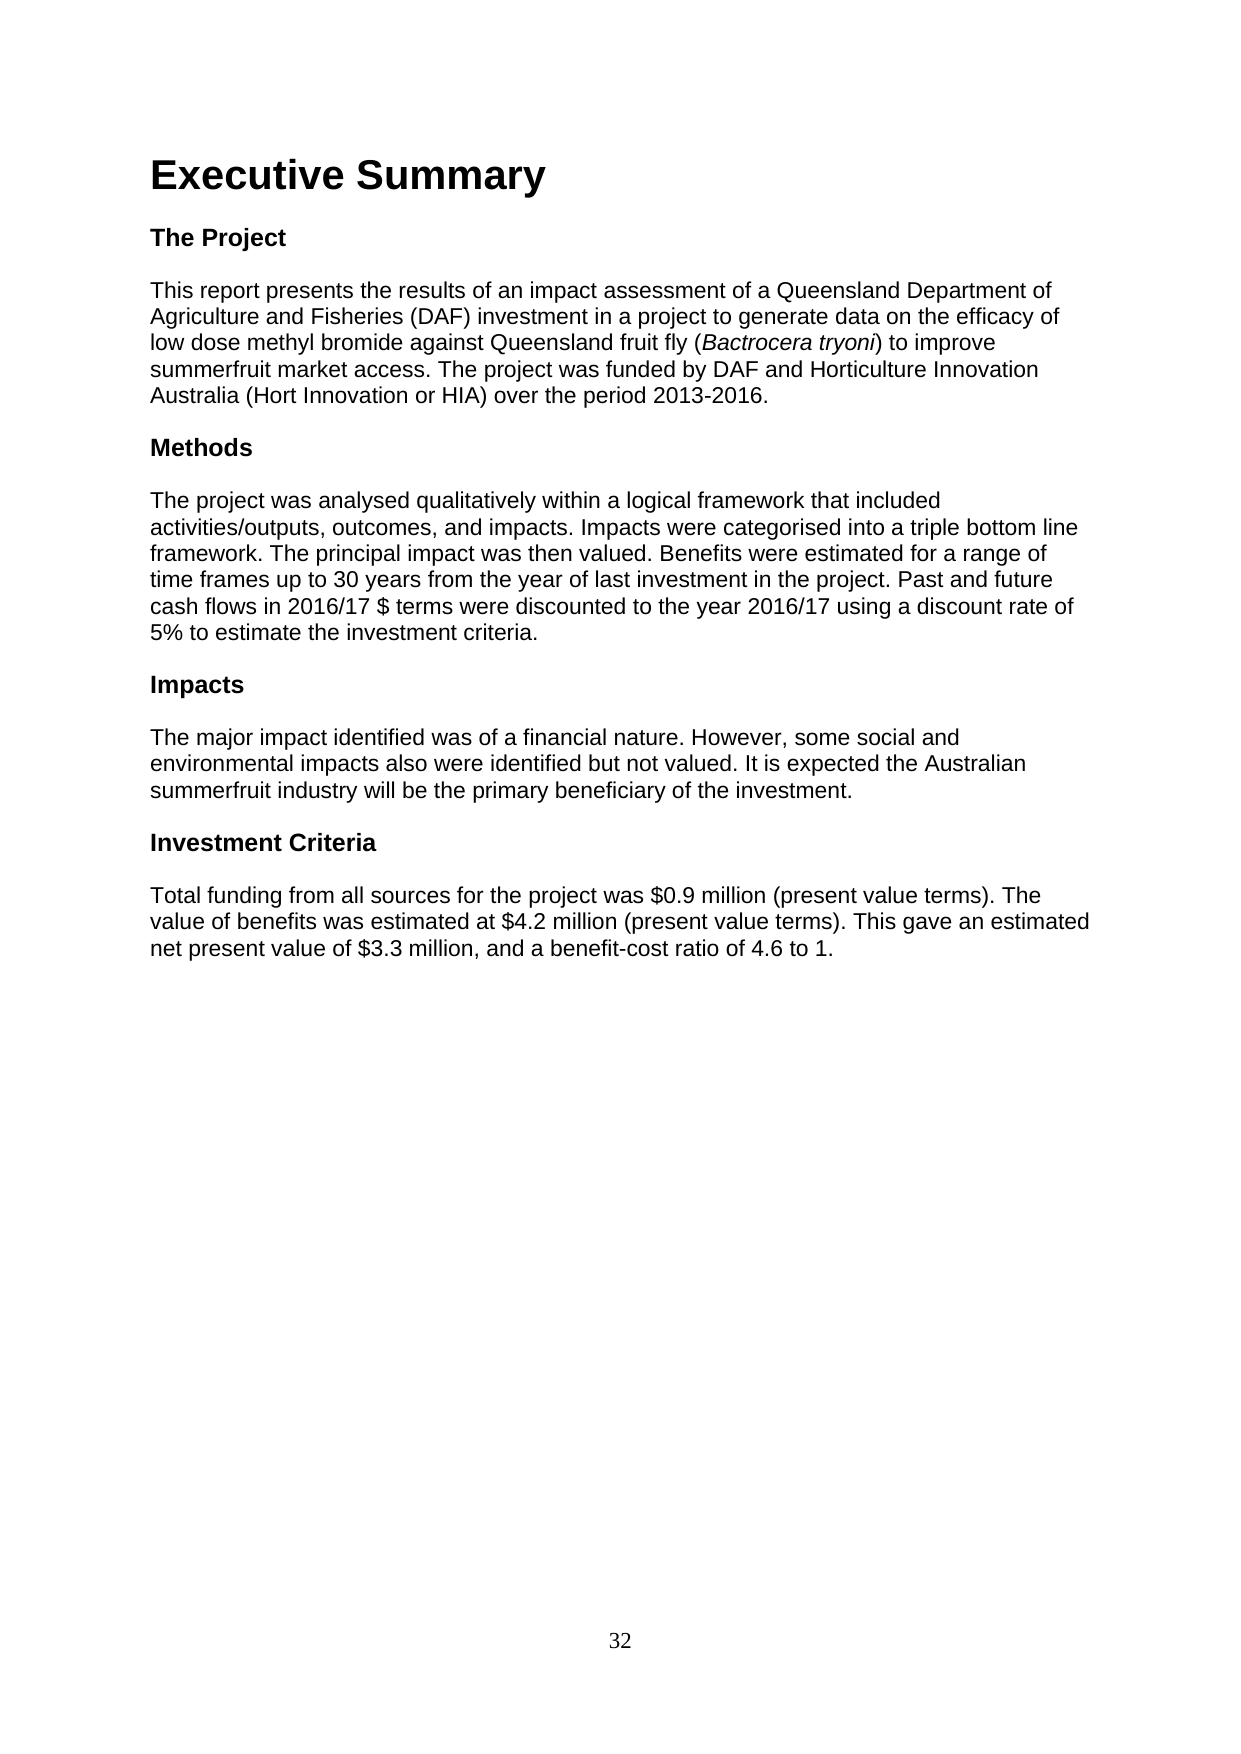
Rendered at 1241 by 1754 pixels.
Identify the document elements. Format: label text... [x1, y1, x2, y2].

text Impacts [150, 670, 1090, 699]
text Investment Criteria [150, 828, 1090, 857]
text Executive Summary [150, 150, 1090, 198]
text Methods [150, 433, 1090, 462]
text The Project [150, 223, 1090, 252]
text The major impact identified was of a financial nature. However, some social and environmental impacts also were identified but not valued. It is expected the Australian summerfruit industry will be the primary beneficiary of the investment. [150, 724, 1090, 803]
text Total funding from all sources for the project was $0.9 million (present value terms). The value of benefits was estimated at $4.2 million (present value terms). This gave an estimated net present value of $3.3 million, and a benefit-cost ratio of 4.6 to 1. [150, 882, 1090, 961]
text This report presents the results of an impact assessment of a Queensland Department of Agriculture and Fisheries (DAF) investment in a project to generate data on the efficacy of low dose methyl bromide against Queensland fruit fly (Bactrocera tryoni) to improve summerfruit market access. The project was funded by DAF and Horticulture Innovation Australia (Hort Innovation or HIA) over the period 2013-2016. [150, 277, 1090, 408]
text The project was analysed qualitatively within a logical framework that included activities/outputs, outcomes, and impacts. Impacts were categorised into a triple bottom line framework. The principal impact was then valued. Benefits were estimated for a range of time frames up to 30 years from the year of last investment in the project. Past and future cash flows in 2016/17 $ terms were discounted to the year 2016/17 using a discount rate of 5% to estimate the investment criteria. [150, 487, 1090, 645]
